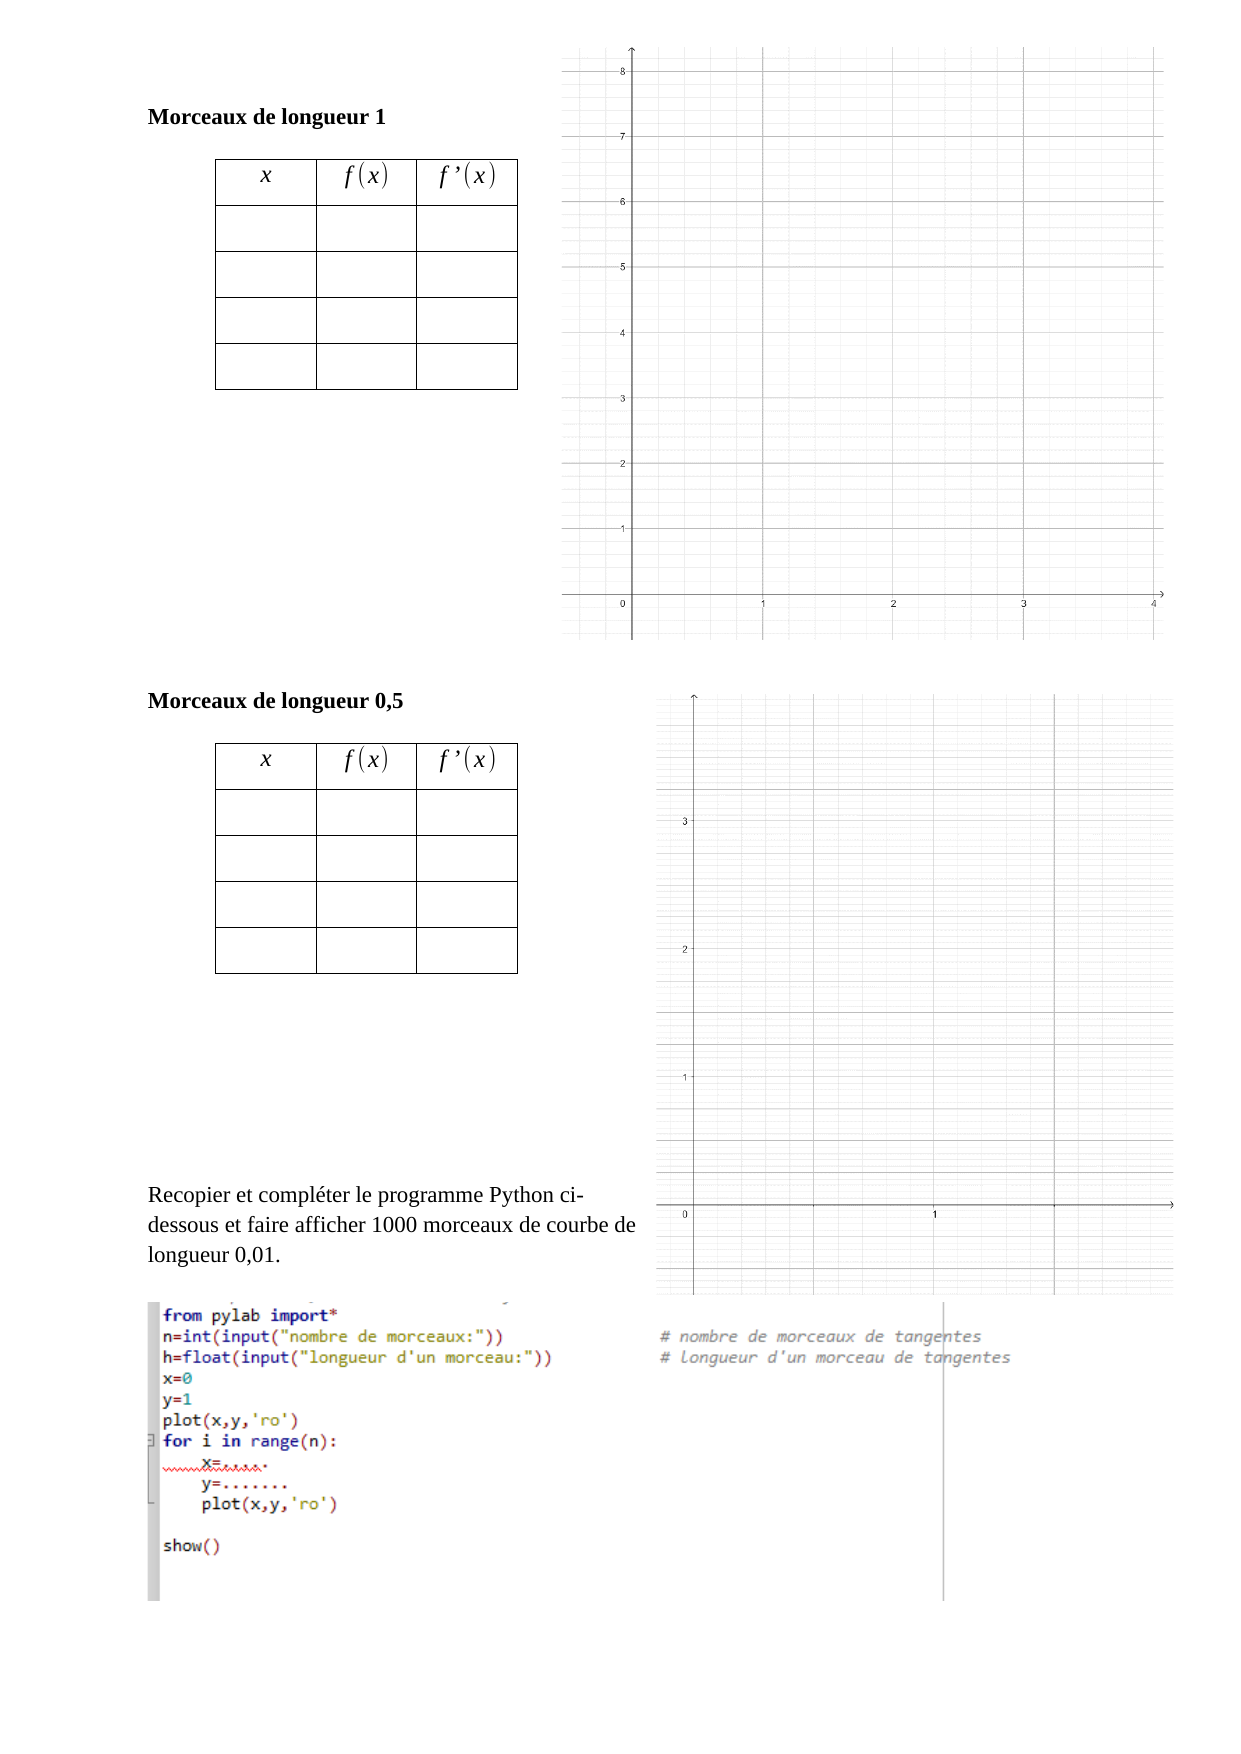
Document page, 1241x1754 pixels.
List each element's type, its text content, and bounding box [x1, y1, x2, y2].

table_header [317, 160, 416, 205]
table_cell [417, 836, 517, 881]
table_cell [417, 252, 517, 297]
text Morceaux de longueur 1 [148, 103, 561, 130]
picture [656, 694, 1174, 1295]
table_header [216, 160, 316, 205]
table_cell [317, 790, 416, 835]
text Morceaux de longueur 0,5 [148, 687, 1093, 714]
table_header [417, 744, 517, 789]
table_cell [417, 928, 517, 973]
picture [561, 47, 1164, 640]
table_header [216, 744, 316, 789]
table_cell [417, 790, 517, 835]
table_cell [216, 252, 316, 297]
table_cell [317, 928, 416, 973]
table_cell [317, 344, 416, 389]
table_header [417, 160, 517, 205]
table_cell [417, 298, 517, 343]
picture [147, 1302, 1027, 1601]
table_cell [216, 790, 316, 835]
table_cell [216, 206, 316, 251]
table_cell [417, 344, 517, 389]
table_cell [216, 836, 316, 881]
table_cell [216, 928, 316, 973]
table_cell [317, 836, 416, 881]
table_cell [417, 882, 517, 927]
table_cell [317, 206, 416, 251]
table_cell [317, 882, 416, 927]
table_cell [317, 252, 416, 297]
table_cell [216, 882, 316, 927]
table_header [317, 744, 416, 789]
table_cell [317, 298, 416, 343]
table_cell [216, 298, 316, 343]
table_cell [417, 206, 517, 251]
table_cell [216, 344, 316, 389]
text Recopier et compléter le programme Python ci-dessous et faire afficher 1000 morceaux de courbe de longueur 0,01. [148, 1181, 656, 1268]
